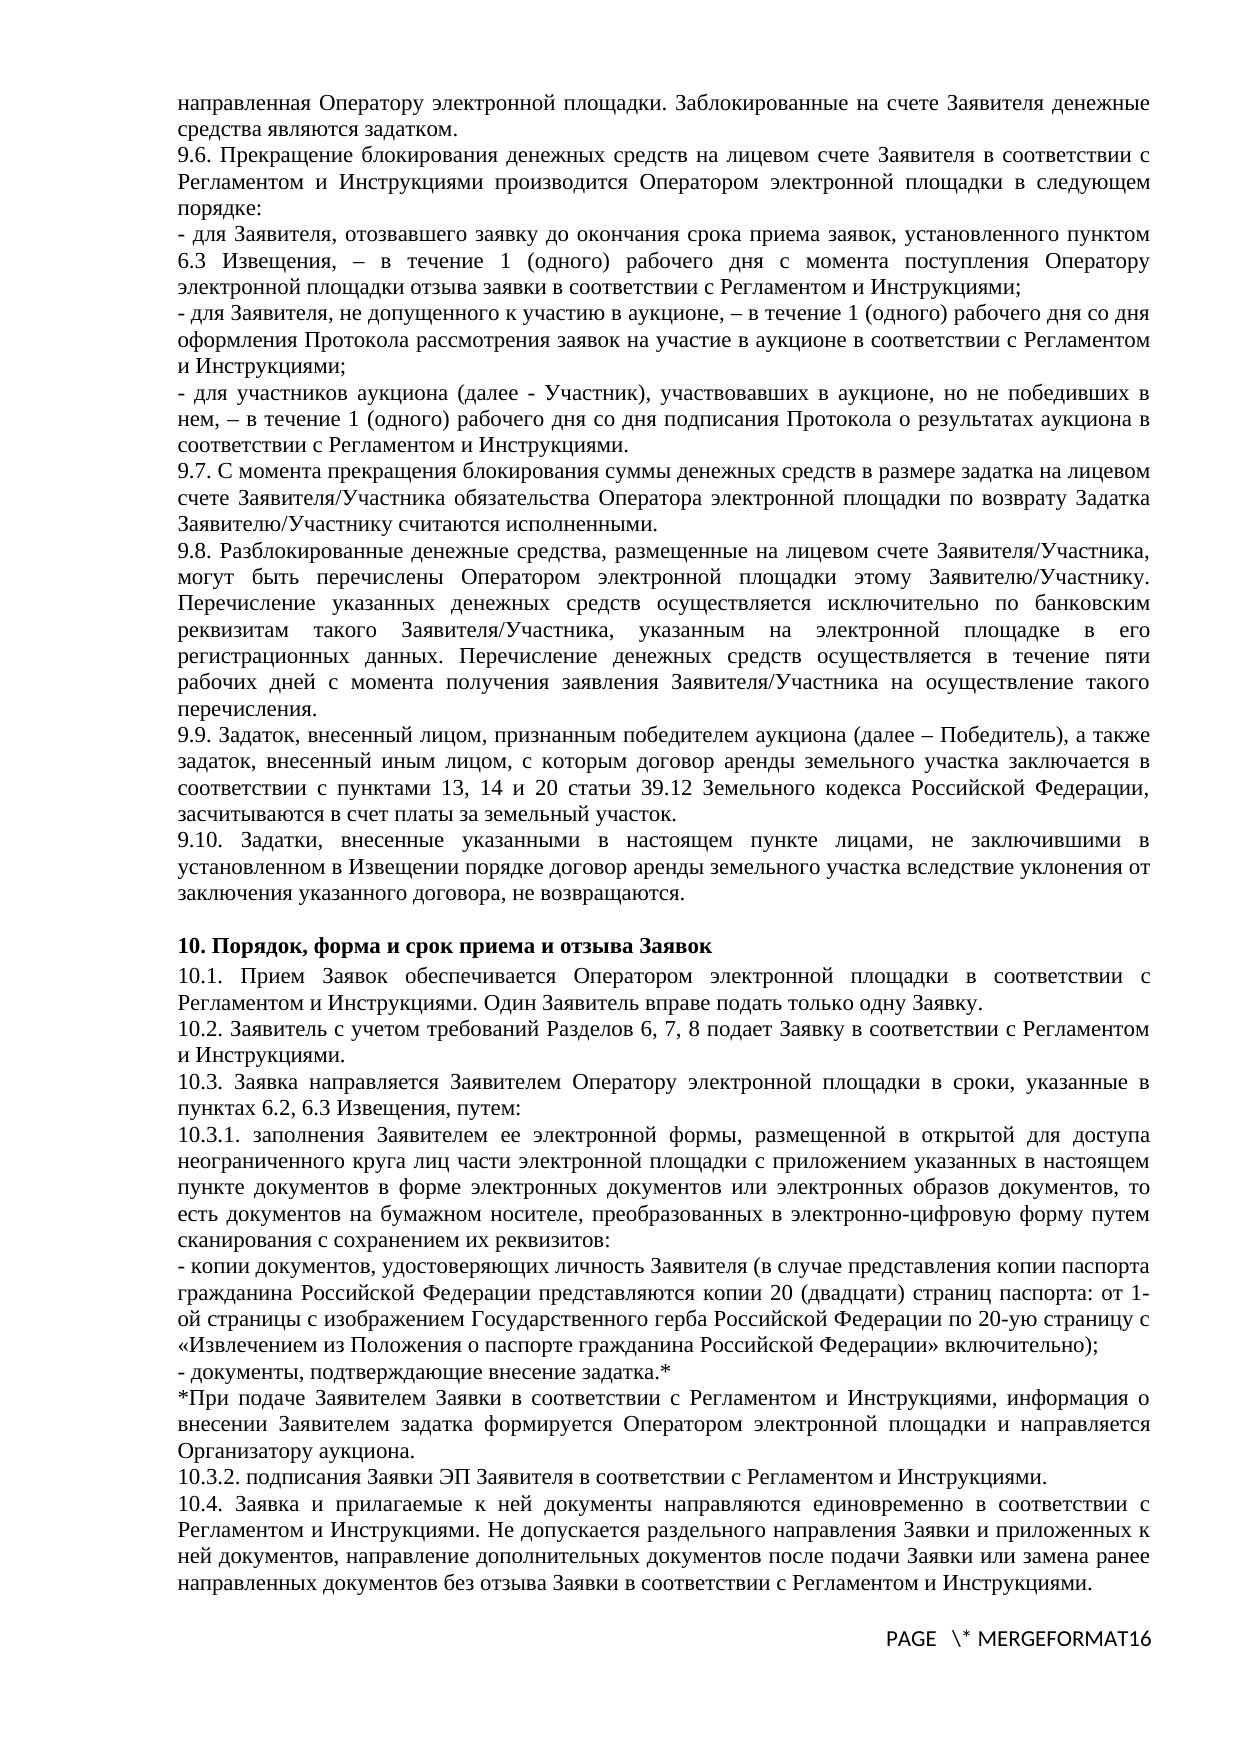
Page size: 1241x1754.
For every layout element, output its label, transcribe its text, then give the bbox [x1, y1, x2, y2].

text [177, 89, 1152, 141]
text 10.2. Заявитель с учетом требований Разделов 6, 7, 8 подает Заявку в соответствии с Регламентом и Инструкциями. [177, 1015, 1152, 1068]
text - для Заявителя, не допущенного к участию в аукционе, – в течение 1 (одного) рабочего дня со дня оформления Протокола рассмотрения заявок на участие в аукционе в соответствии с Регламентом и Инструкциями; [177, 299, 1152, 378]
text 10.3.1. заполнения Заявителем ее электронной формы, размещенной в открытой для доступа неограниченного круга лиц части электронной площадки с приложением указанных в настоящем пункте документов в форме электронных документов или электронных образов документов, то есть документов на бумажном носителе, преобразованных в электронно-цифровую форму путем сканирования с сохранением их реквизитов: [177, 1121, 1152, 1252]
text 9.10. Задатки, внесенные указанными в настоящем пункте лицами, не заключившими в установленном в Извещении порядке договор аренды земельного участка вследствие уклонения от заключения указанного договора, не возвращаются. [177, 827, 1152, 906]
text - для участников аукциона (далее - Участник), участвовавших в аукционе, но не победивших в нем, – в течение 1 (одного) рабочего дня со дня подписания Протокола о результатах аукциона в соответствии с Регламентом и Инструкциями. [177, 378, 1152, 458]
text 9.9. Задаток, внесенный лицом, признанным победителем аукциона (далее – Победитель), а также задаток, внесенный иным лицом, с которым договор аренды земельного участка заключается в соответствии с пунктами 13, 14 и 20 статьи 39.12 Земельного кодекса Российской Федерации, засчитываются в счет платы за земельный участок. [177, 721, 1152, 827]
text - для Заявителя, отозвавшего заявку до окончания срока приема заявок, установленного пунктом 6.3 Извещения, – в течение 1 (одного) рабочего дня с момента поступления Оператору электронной площадки отзыва заявки в соответствии с Регламентом и Инструкциями; [177, 220, 1152, 299]
text 10. Порядок, форма и срок приема и отзыва Заявок [177, 932, 1152, 958]
text *При подаче Заявителем Заявки в соответствии с Регламентом и Инструкциями, информация о внесении Заявителем задатка формируется Оператором электронной площадки и направляется Организатору аукциона. [177, 1384, 1152, 1463]
text 9.8. Разблокированные денежные средства, размещенные на лицевом счете Заявителя/Участника, могут быть перечислены Оператором электронной площадки этому Заявителю/Участнику. Перечисление указанных денежных средств осуществляется исключительно по банковским реквизитам такого Заявителя/Участника, указанным на электронной площадке в его регистрационных данных. Перечисление денежных средств осуществляется в течение пяти рабочих дней с момента получения заявления Заявителя/Участника на осуществление такого перечисления. [177, 537, 1152, 721]
text 9.6. Прекращение блокирования денежных средств на лицевом счете Заявителя в соответствии с Регламентом и Инструкциями производится Оператором электронной площадки в следующем порядке: [177, 141, 1152, 220]
text 9.7. С момента прекращения блокирования суммы денежных средств в размере задатка на лицевом счете Заявителя/Участника обязательства Оператора электронной площадки по возврату Задатка Заявителю/Участнику считаются исполненными. [177, 458, 1152, 537]
text 10.1. Прием Заявок обеспечивается Оператором электронной площадки в соответствии с Регламентом и Инструкциями. Один Заявитель вправе подать только одну Заявку. [177, 962, 1152, 1015]
text 10.3. Заявка направляется Заявителем Оператору электронной площадки в сроки, указанные в пунктах 6.2, 6.3 Извещения, путем: [177, 1068, 1152, 1121]
text - документы, подтверждающие внесение задатка.* [177, 1358, 1152, 1384]
text 10.3.2. подписания Заявки ЭП Заявителя в соответствии с Регламентом и Инструкциями. [177, 1463, 1152, 1489]
text - копии документов, удостоверяющих личность Заявителя (в случае представления копии паспорта гражданина Российской Федерации представляются копии 20 (двадцати) страниц паспорта: от 1-ой страницы с изображением Государственного герба Российской Федерации по 20-ую страницу с «Извлечением из Положения о паспорте гражданина Российской Федерации» включительно); [177, 1252, 1152, 1358]
text 10.4. Заявка и прилагаемые к ней документы направляются единовременно в соответствии с Регламентом и Инструкциями. Не допускается раздельного направления Заявки и приложенных к ней документов, направление дополнительных документов после подачи Заявки или замена ранее направленных документов без отзыва Заявки в соответствии с Регламентом и Инструкциями. [177, 1489, 1152, 1595]
